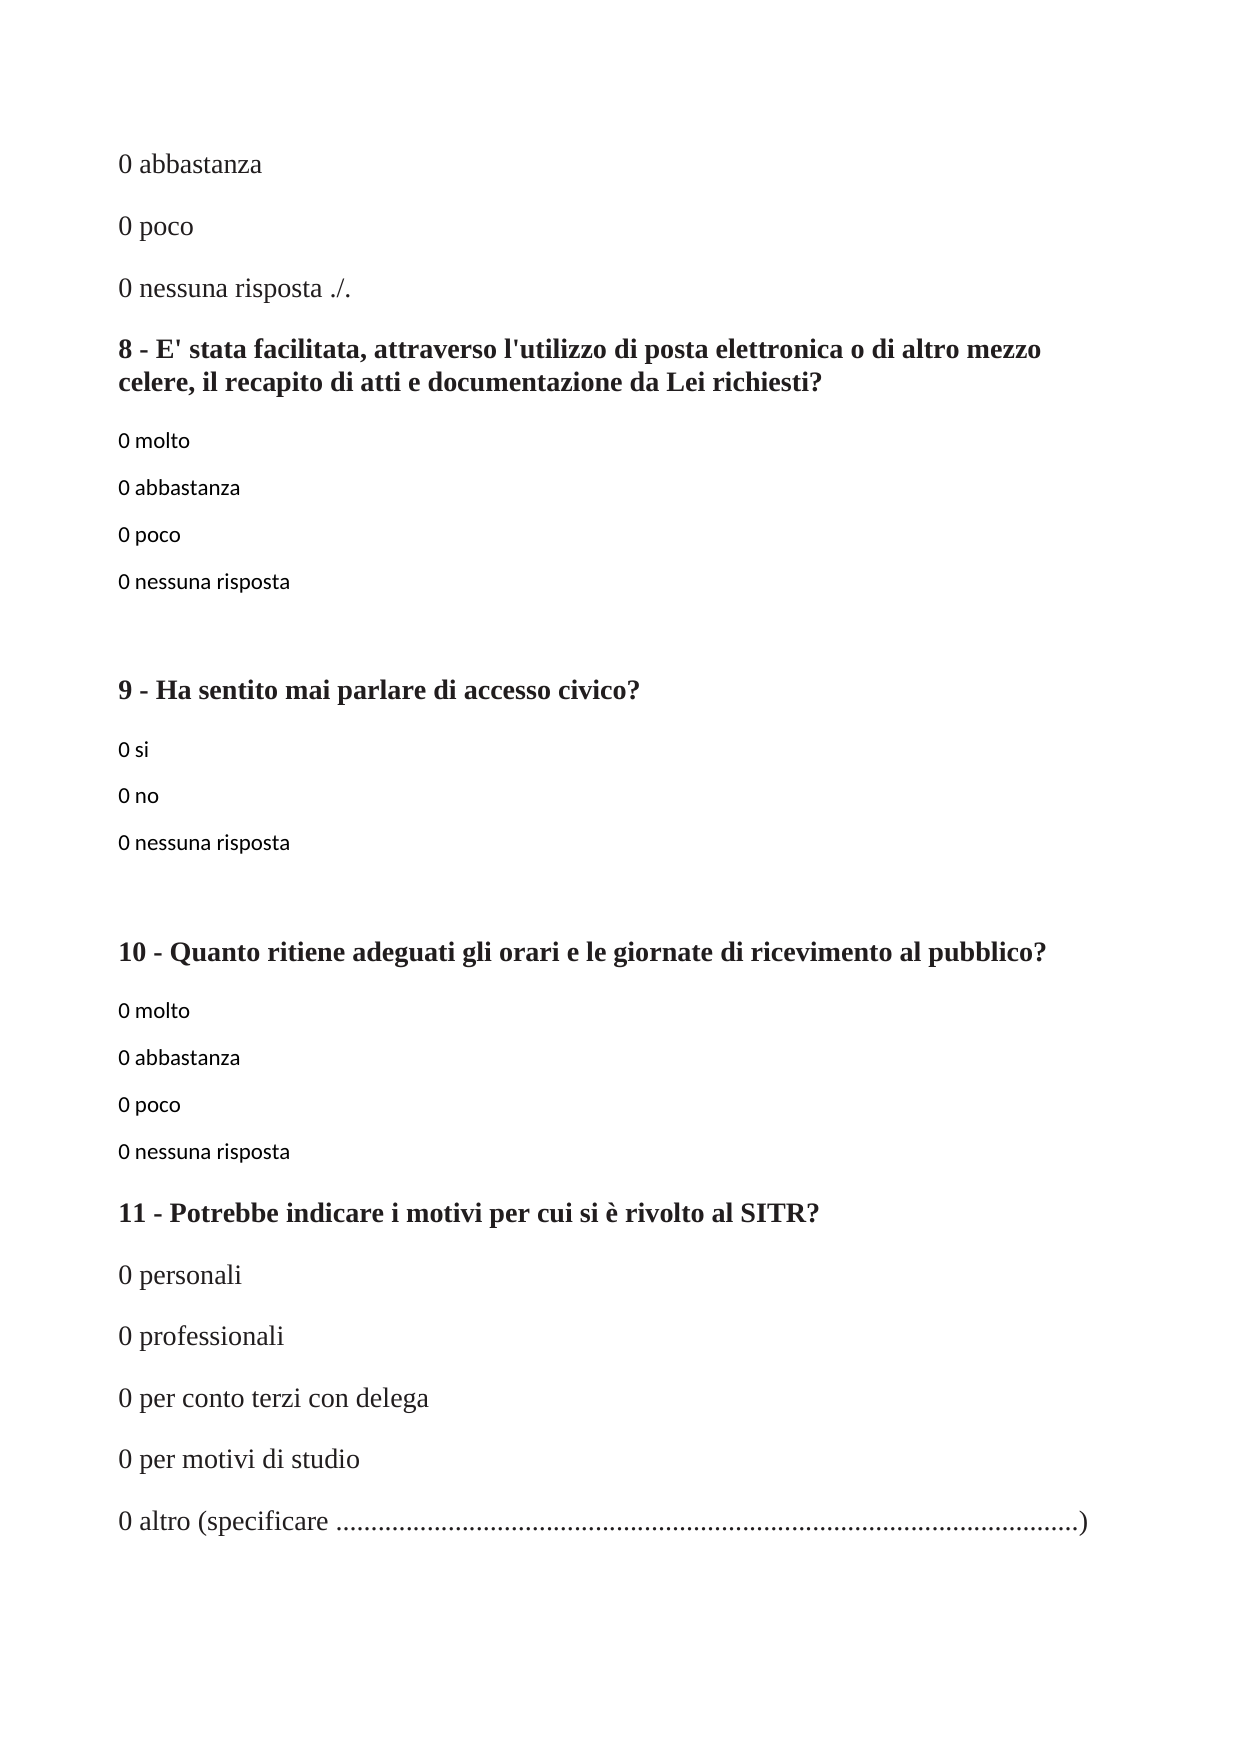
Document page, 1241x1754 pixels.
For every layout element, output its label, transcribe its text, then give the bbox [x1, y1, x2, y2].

text 8 - E' stata facilitata, attraverso l'utilizzo di posta elettronica o di altro mezzo celere, il recapito di atti e documentazione da Lei richiesti? [118, 332, 1122, 397]
text 9 - Ha sentito mai parlare di accesso civico? [118, 673, 1122, 706]
text 0 no [118, 782, 1122, 809]
text 11 - Potrebbe indicare i motivi per cui si è rivolto al SITR? [118, 1196, 1122, 1229]
text 0 abbastanza [118, 148, 1122, 180]
text 0 si [118, 735, 1122, 763]
text 0 molto [118, 996, 1122, 1024]
text 0 abbastanza [118, 473, 1122, 501]
text 0 poco [118, 520, 1122, 548]
text 0 molto [118, 426, 1122, 454]
text 0 nessuna risposta [118, 567, 1122, 595]
text 0 abbastanza [118, 1043, 1122, 1071]
text 0 personali [118, 1258, 1122, 1290]
text 0 nessuna risposta ./. [118, 271, 1122, 303]
text 0 poco [118, 1090, 1122, 1118]
text 10 - Quanto ritiene adeguati gli orari e le giornate di ricevimento al pubblico? [118, 935, 1122, 967]
text 0 nessuna risposta [118, 1137, 1122, 1165]
text 0 professionali [118, 1319, 1122, 1352]
text 0 poco [118, 209, 1122, 242]
text 0 per conto terzi con delega [118, 1381, 1122, 1413]
text 0 nessuna risposta [118, 828, 1122, 856]
text 0 per motivi di studio [118, 1442, 1122, 1475]
text 0 altro (specificare ..........................................................................................................) [118, 1504, 1122, 1536]
